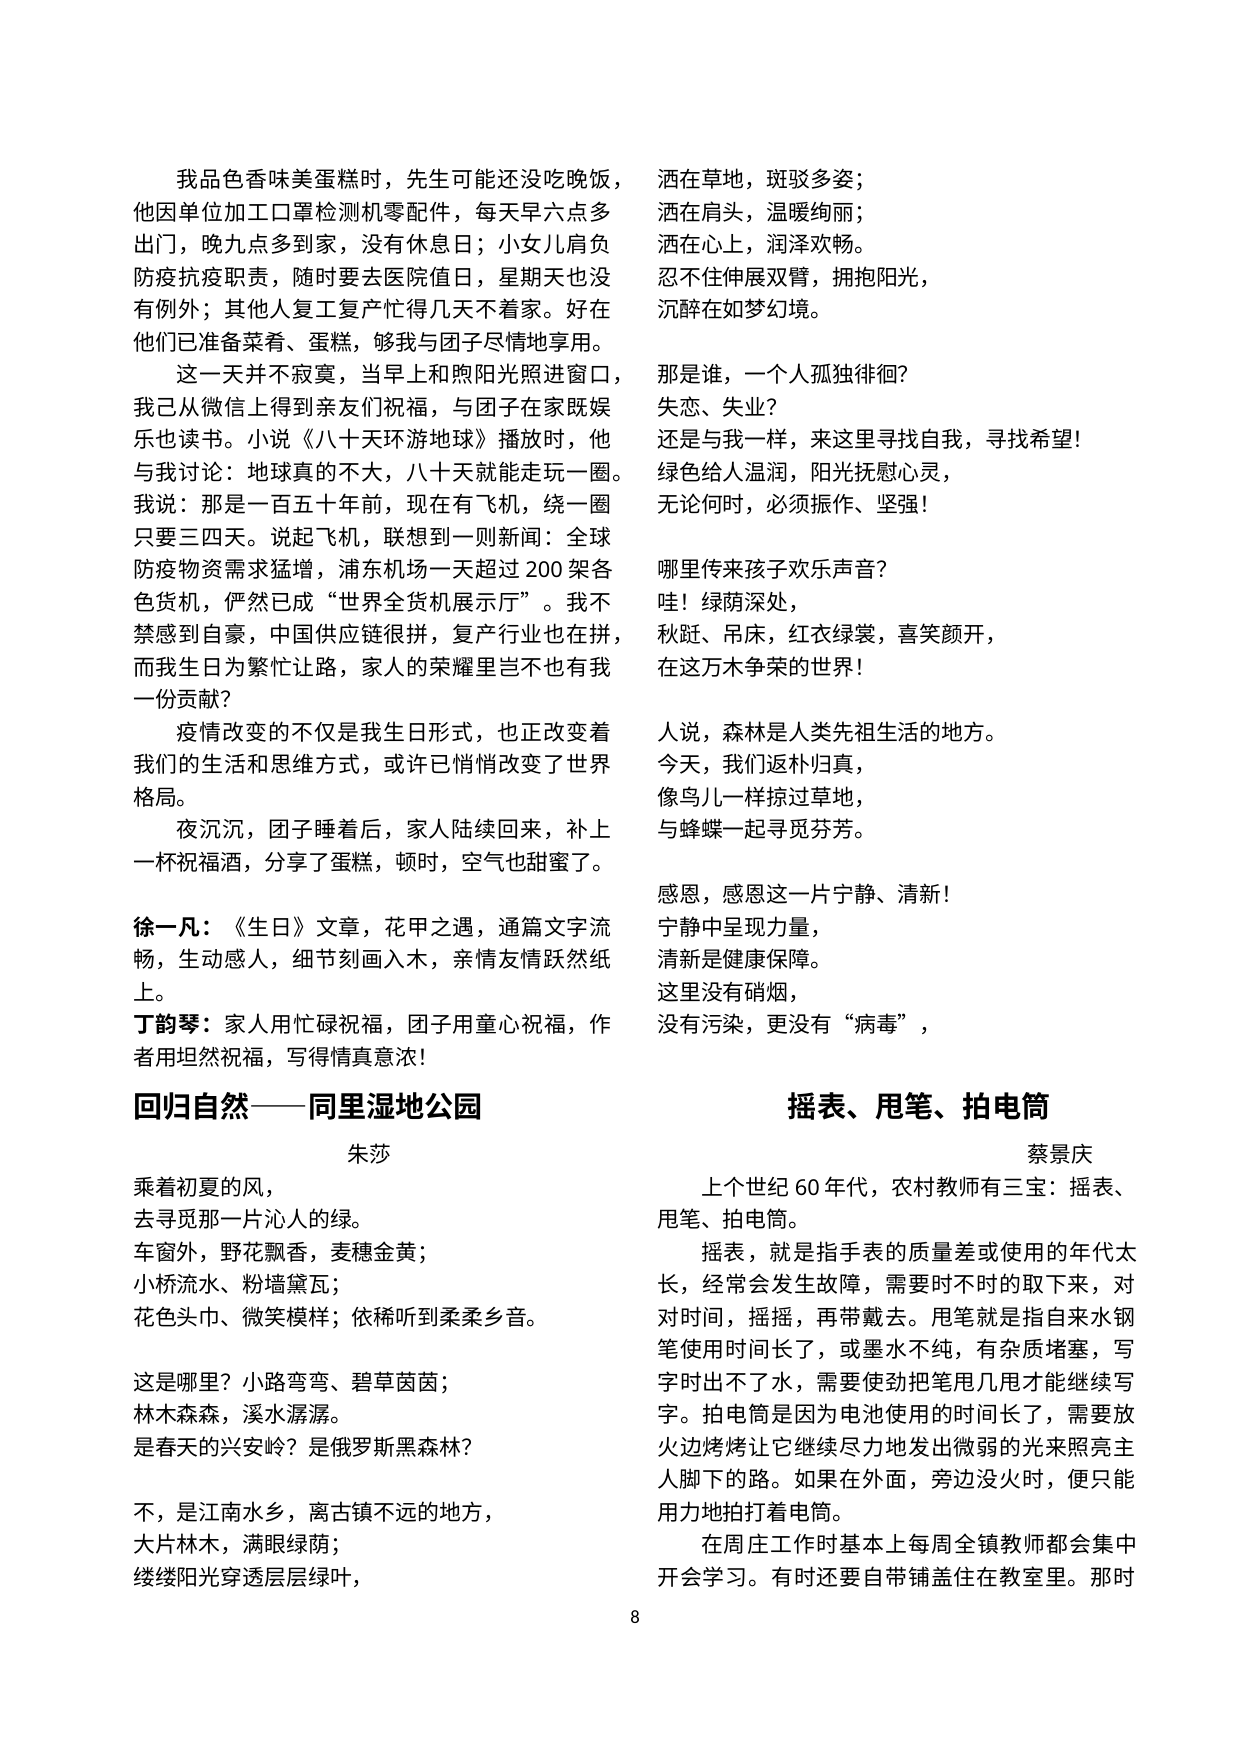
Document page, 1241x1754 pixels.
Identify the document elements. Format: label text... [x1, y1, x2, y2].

text 宁静中呈现力量， [657, 909, 1137, 942]
text 摇表，就是指手表的质量差或使用的年代太长，经常会发生故障，需要时不时的取下来，对对时间，摇摇，再带戴去。甩笔就是指自来水钢笔使用时间长了，或墨水不纯，有杂质堵塞，写字时出不了水，需要使劲把笔甩几甩才能继续写字。拍电筒是因为电池使用的时间长了，需要放火边烤烤让它继续尽力地发出微弱的光来照亮主人脚下的路。如果在外面，旁边没火时，便只能用力地拍打着电筒。 [657, 1234, 1137, 1527]
text 洒在肩头，温暖绚丽； [657, 194, 1137, 227]
text 在周庄工作时基本上每周全镇教师都会集中开会学习。有时还要自带铺盖住在教室里。那时周庄还没普及电灯，开会时，有几只大大的汽油灯照明。来回路上，一片漆黑。没电筒掐不准时间，可能要挨批，不做笔记可能要挨批啊。 [657, 1527, 1137, 1592]
text 林木森森，溪水潺潺。 [133, 1397, 613, 1429]
text 那是谁，一个人孤独徘徊？ [657, 357, 1137, 389]
text 无论何时，必须振作、坚强！ [657, 487, 1137, 519]
text 今天，我们返朴归真， [657, 747, 1137, 779]
text 是春天的兴安岭？是俄罗斯黑森林？ [133, 1429, 613, 1462]
text 摇表、甩笔、拍电筒 [657, 1072, 1137, 1137]
text 这里没有硝烟， [657, 974, 1137, 1007]
text 车窗外，野花飘香，麦穗金黄； [133, 1234, 613, 1267]
text 这是哪里？小路弯弯、碧草茵茵； [133, 1364, 613, 1397]
text 我品色香味美蛋糕时，先生可能还没吃晚饭，他因单位加工口罩检测机零配件，每天早六点多出门，晚九点多到家，没有休息日；小女儿肩负防疫抗疫职责，随时要去医院值日，星期天也没有例外；其他人复工复产忙得几天不着家。好在他们已准备菜肴、蛋糕，够我与团子尽情地享用。 [133, 162, 613, 357]
text 徐一凡：《生日》文章，花甲之遇，通篇文字流畅，生动感人，细节刻画入木，亲情友情跃然纸上。 [133, 909, 613, 1007]
text 沉醉在如梦幻境。 [657, 292, 1137, 324]
text 缕缕阳光穿透层层绿叶， [133, 1559, 613, 1592]
text 小桥流水、粉墙黛瓦； [133, 1267, 613, 1299]
text 绿色给人温润，阳光抚慰心灵， [657, 454, 1137, 487]
text 清新是健康保障。 [657, 942, 1137, 974]
text 还是与我一样，来这里寻找自我，寻找希望！ [657, 422, 1137, 454]
text 哪里传来孩子欢乐声音？ [657, 552, 1137, 584]
text 不，是江南水乡，离古镇不远的地方， [133, 1494, 613, 1527]
text 大片林木，满眼绿荫； [133, 1527, 613, 1559]
text 没有污染，更没有“病毒”， [657, 1007, 1137, 1039]
text 回归自然——同里湿地公园 [133, 1072, 613, 1137]
text 像鸟儿一样掠过草地， [657, 779, 1137, 812]
text 疫情改变的不仅是我生日形式，也正改变着我们的生活和思维方式，或许已悄悄改变了世界格局。 [133, 714, 613, 812]
text 朱莎 [133, 1137, 525, 1169]
text 丁韵琴：家人用忙碌祝福，团子用童心祝福，作者用坦然祝福，写得情真意浓！ [133, 1007, 613, 1072]
text 失恋、失业？ [657, 389, 1137, 422]
text 乘着初夏的风， [133, 1169, 613, 1202]
text 花色头巾、微笑模样；依稀听到柔柔乡音。 [133, 1299, 613, 1332]
text 与蜂蝶一起寻觅芬芳。 [657, 812, 1137, 844]
text 去寻觅那一片沁人的绿。 [133, 1202, 613, 1234]
text 蔡景庆 [657, 1137, 1093, 1169]
text 夜沉沉，团子睡着后，家人陆续回来，补上一杯祝福酒，分享了蛋糕，顿时，空气也甜蜜了。 [133, 812, 613, 877]
text 哇！绿荫深处， [657, 584, 1137, 617]
text 忍不住伸展双臂，拥抱阳光， [657, 259, 1137, 292]
text 秋跹、吊床，红衣绿裳，喜笑颜开， [657, 617, 1137, 649]
text 上个世纪60年代，农村教师有三宝：摇表、甩笔、拍电筒。 [657, 1169, 1137, 1234]
text 在这万木争荣的世界！ [657, 649, 1137, 682]
text 洒在心上，润泽欢畅。 [657, 227, 1137, 259]
text 这一天并不寂寞，当早上和煦阳光照进窗口，我己从微信上得到亲友们祝福，与团子在家既娱乐也读书。小说《八十天环游地球》播放时，他与我讨论：地球真的不大，八十天就能走玩一圈。我说：那是一百五十年前，现在有飞机，绕一圈只要三四天。说起飞机，联想到一则新闻：全球防疫物资需求猛增，浦东机场一天超过200架各色货机，俨然已成“世界全货机展示厅”。我不禁感到自豪，中国供应链很拼，复产行业也在拼，而我生日为繁忙让路，家人的荣耀里岂不也有我一份贡献？ [133, 357, 613, 714]
text 人说，森林是人类先祖生活的地方。 [657, 714, 1137, 747]
text 洒在草地，斑驳多姿； [657, 162, 1137, 194]
text 感恩，感恩这一片宁静、清新！ [657, 877, 1137, 909]
